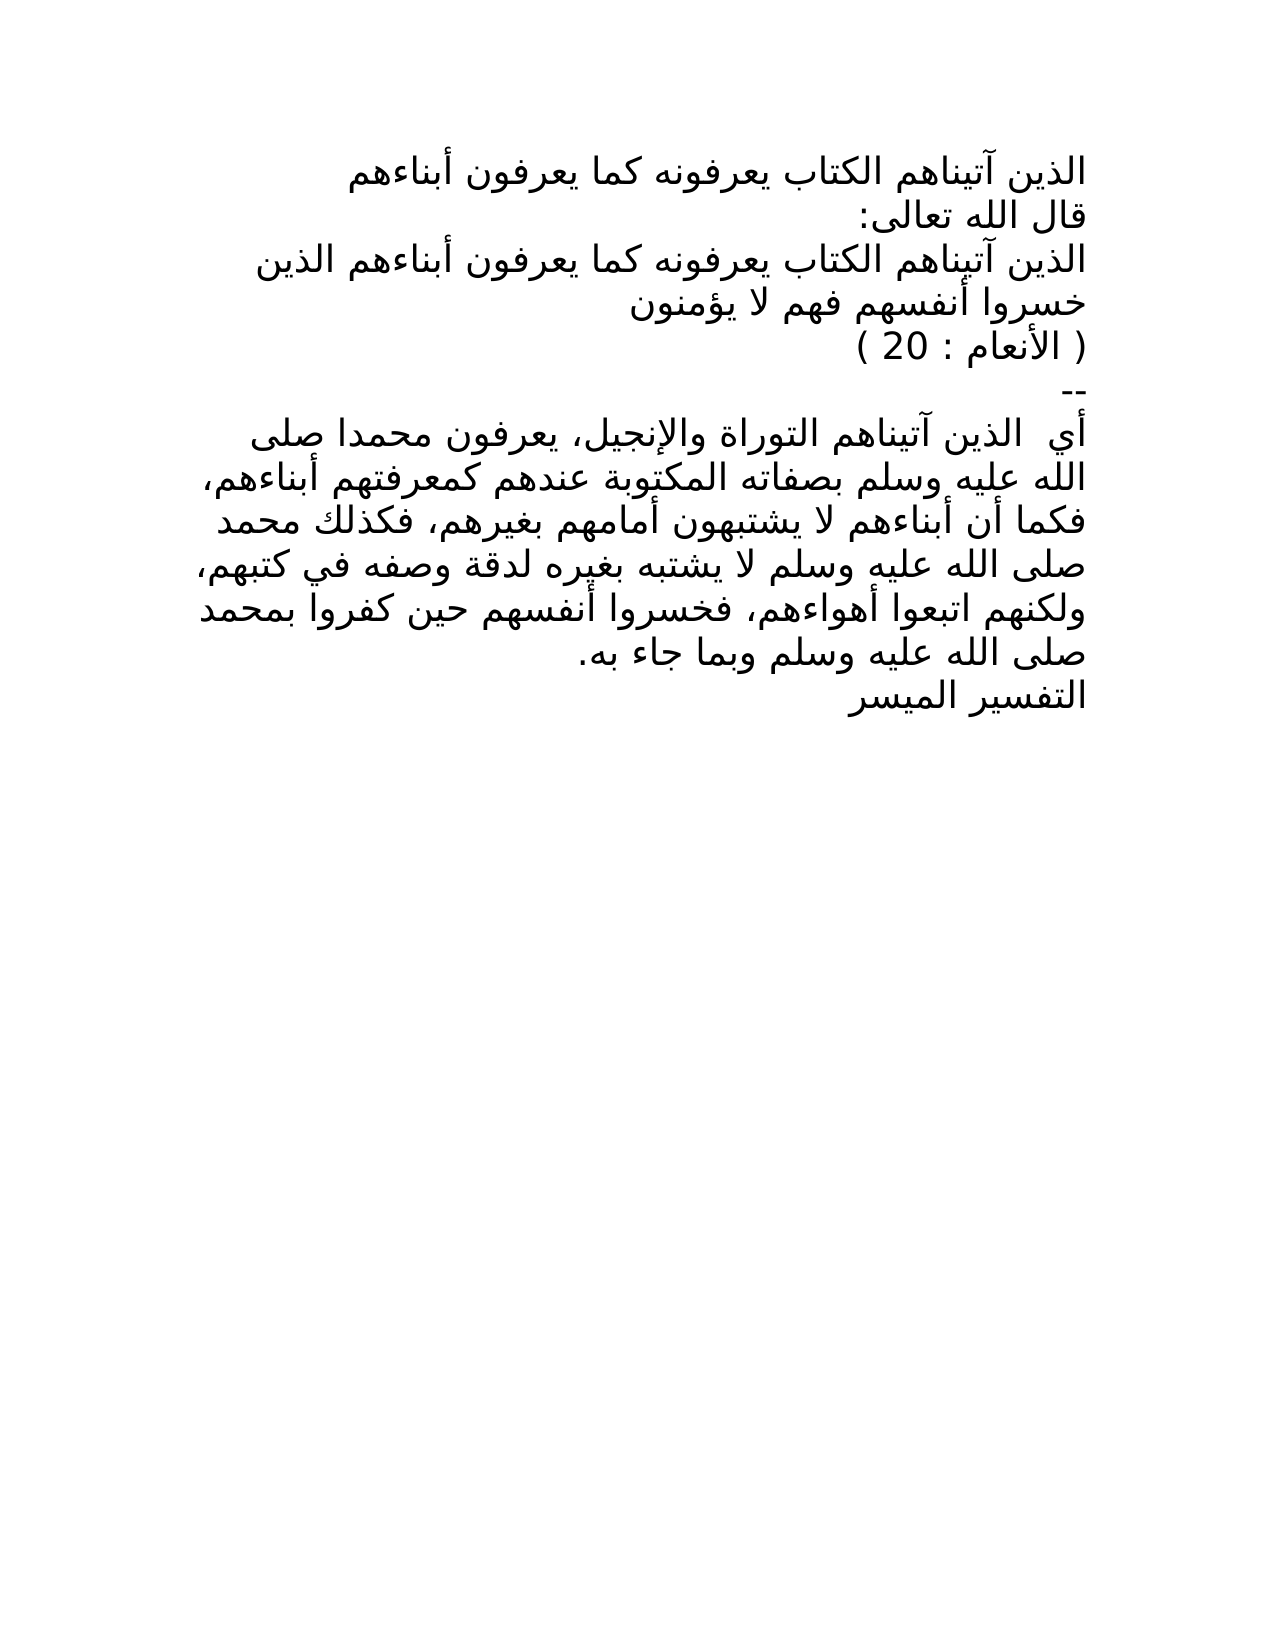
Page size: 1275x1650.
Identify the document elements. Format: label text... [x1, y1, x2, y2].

text قال الله تعالى: [187, 194, 1087, 237]
text الذين آتيناهم الكتاب يعرفونه كما يعرفون أبناءهم الذين خسروا أنفسهم فهم لا يؤمنون [187, 237, 1087, 324]
text أي الذين آتيناهم التوراة والإنجيل، يعرفون محمدا صلى الله عليه وسلم بصفاته المكتوبة عندهم كمعرفتهم أبناءهم، فكما أن أبناءهم لا يشتبهون أمامهم بغيرهم، فكذلك محمد صلى الله عليه وسلم لا يشتبه بغيره لدقة وصفه في كتبهم، ولكنهم اتبعوا أهواءهم، فخسروا أنفسهم حين كفروا بمحمد صلى الله عليه وسلم وبما جاء به. [187, 412, 1087, 674]
text ( الأنعام : 20 ) [187, 324, 1087, 368]
text الذين آتيناهم الكتاب يعرفونه كما يعرفون أبناءهم [187, 150, 1087, 194]
text التفسير الميسر [187, 674, 1087, 717]
text -- [187, 368, 1087, 412]
